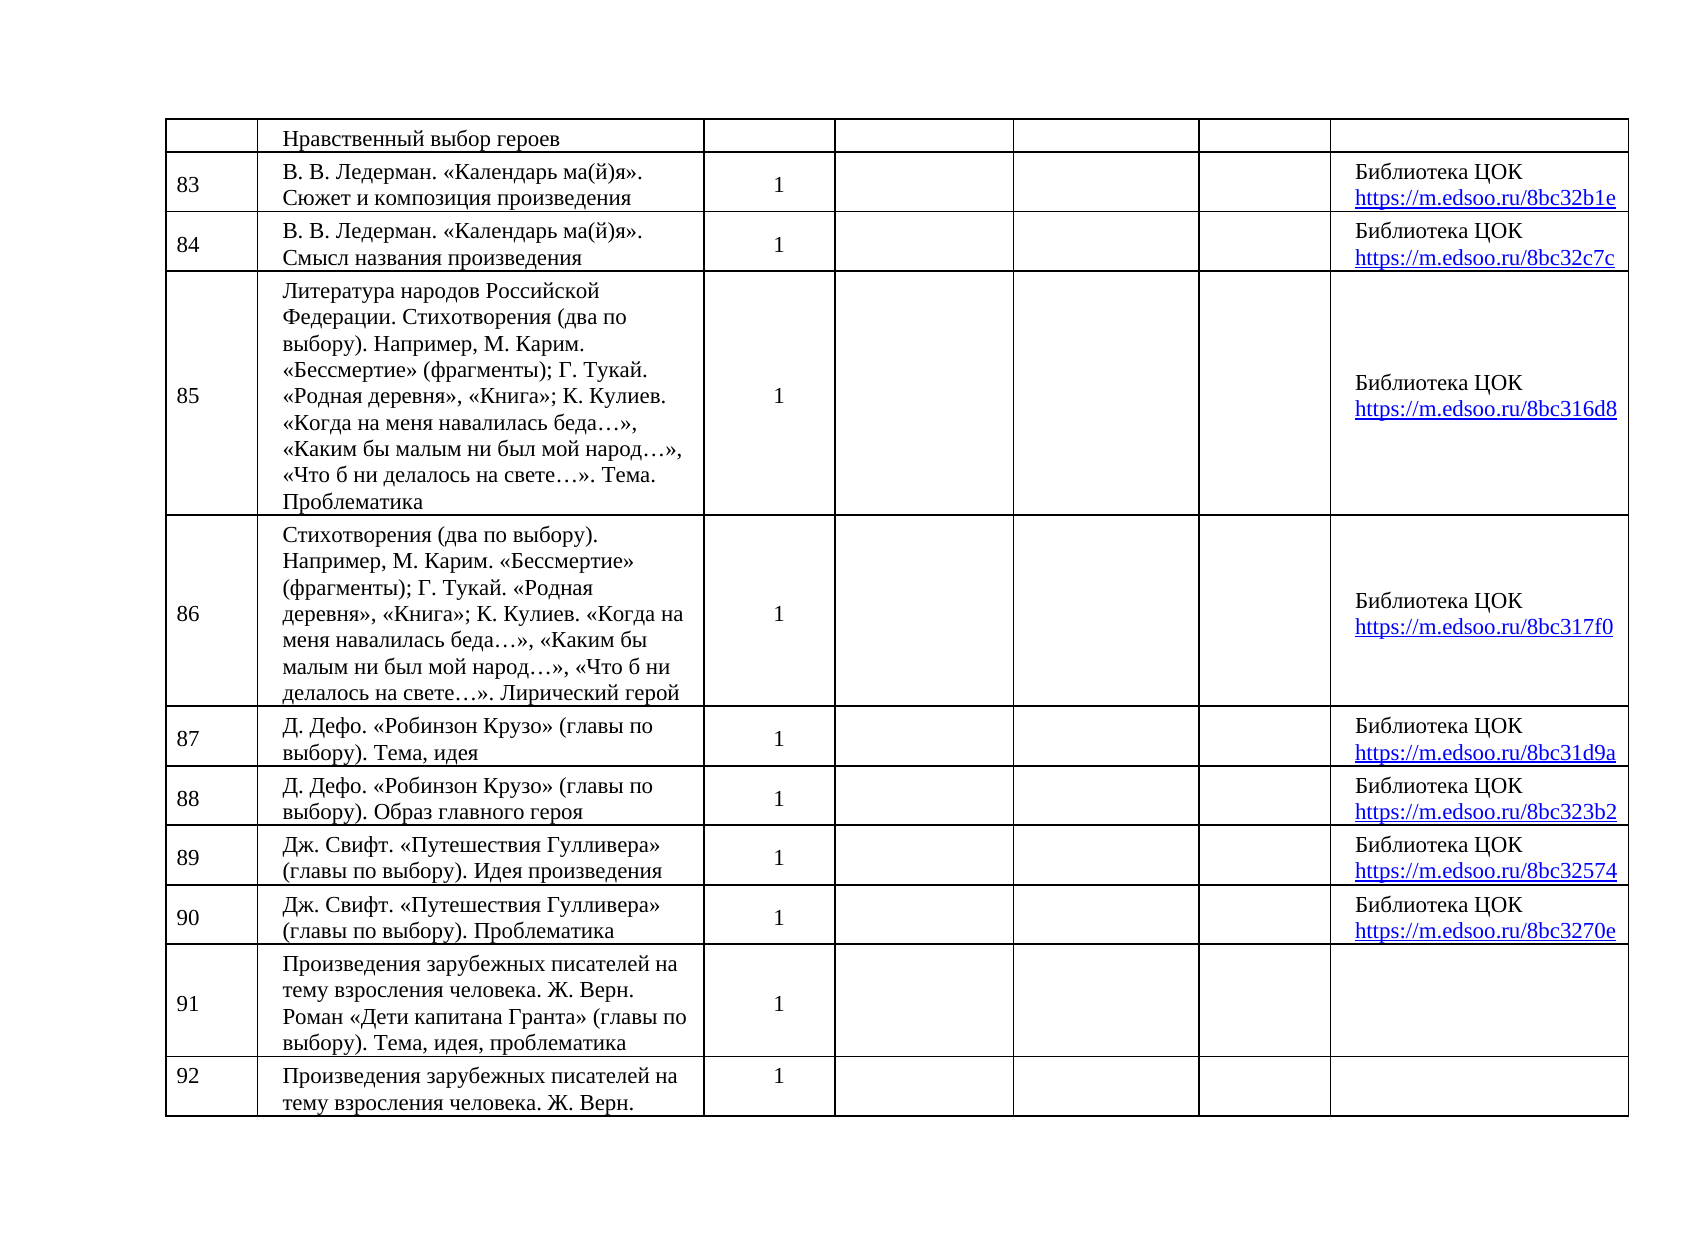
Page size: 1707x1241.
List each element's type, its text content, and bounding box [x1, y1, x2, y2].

table_cell [1200, 120, 1330, 151]
table_cell [1014, 1057, 1198, 1115]
table_cell 1 [705, 153, 834, 211]
table_cell [836, 153, 1013, 211]
table_cell 87 [167, 707, 257, 765]
table_cell [1014, 767, 1198, 824]
table_cell [1014, 886, 1198, 943]
table_cell [1014, 212, 1198, 270]
table_cell [836, 1057, 1013, 1115]
table_cell [1200, 212, 1330, 270]
table_cell [836, 707, 1013, 765]
table_cell 82 [167, 120, 257, 151]
table_cell Д. Дефо. «Робинзон Крузо» (главы по выбору). Тема, идея [258, 707, 703, 765]
table_cell 1 [705, 212, 834, 270]
table_cell Литература народов Российской Федерации. Стихотворения (два по выбору). Например, М. Карим. «Бессмертие» (фрагменты); Г. Тукай. «Родная деревня», «Книга»; К. Кулиев. «Когда на меня навалилась беда…», «Каким бы малым ни был мой народ…», «Что б ни делалось на свете…». Тема. Проблематика [258, 272, 703, 514]
table_cell [1014, 826, 1198, 884]
table_cell [1331, 945, 1628, 1056]
table_cell 84 [167, 212, 257, 270]
table_cell 1 [705, 272, 834, 514]
table_cell В. В. Ледерман. «Календарь ма(й)я». Сюжет и композиция произведения [258, 153, 703, 211]
table_cell Библиотека ЦОК https://m.edsoo.ru/8bc32c7c [1331, 212, 1628, 270]
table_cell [258, 120, 703, 151]
table_cell 92 [167, 1057, 257, 1115]
table_cell [836, 516, 1013, 705]
table_cell [1200, 153, 1330, 211]
table_cell [1331, 120, 1628, 151]
table_cell Библиотека ЦОК https://m.edsoo.ru/8bc316d8 [1331, 272, 1628, 514]
table_cell [1200, 945, 1330, 1056]
table_cell [836, 272, 1013, 514]
table_cell [836, 826, 1013, 884]
table_cell 1 [705, 1057, 834, 1115]
table_cell [1200, 272, 1330, 514]
table_cell 1 [705, 826, 834, 884]
table_cell 1 [705, 945, 834, 1056]
table_cell [1200, 767, 1330, 824]
table_cell 1 [705, 516, 834, 705]
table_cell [258, 1057, 703, 1115]
table_cell Библиотека ЦОК https://m.edsoo.ru/8bc32b1e [1331, 153, 1628, 211]
table_cell 1 [705, 767, 834, 824]
table_cell Библиотека ЦОК https://m.edsoo.ru/8bc323b2 [1331, 767, 1628, 824]
table_cell Библиотека ЦОК https://m.edsoo.ru/8bc31d9a [1331, 707, 1628, 765]
table_cell 83 [167, 153, 257, 211]
table_cell 88 [167, 767, 257, 824]
table_cell 1 [705, 120, 834, 151]
table_cell [1200, 886, 1330, 943]
table_cell [1331, 1057, 1628, 1115]
table_cell [836, 886, 1013, 943]
table_cell [1014, 153, 1198, 211]
table_cell 1 [705, 707, 834, 765]
table_cell 89 [167, 826, 257, 884]
table_cell [1014, 272, 1198, 514]
table_cell [1014, 707, 1198, 765]
table_cell Стихотворения (два по выбору). Например, М. Карим. «Бессмертие» (фрагменты); Г. Тукай. «Родная деревня», «Книга»; К. Кулиев. «Когда на меня навалилась беда…», «Каким бы малым ни был мой народ…», «Что б ни делалось на свете…». Лирический герой [258, 516, 703, 705]
table_cell [1200, 826, 1330, 884]
table_cell [1200, 707, 1330, 765]
table_cell 1 [705, 886, 834, 943]
table_cell [836, 767, 1013, 824]
table_cell Д. Дефо. «Робинзон Крузо» (главы по выбору). Образ главного героя [258, 767, 703, 824]
table_cell Дж. Свифт. «Путешествия Гулливера» (главы по выбору). Идея произведения [258, 826, 703, 884]
table_cell В. В. Ледерман. «Календарь ма(й)я». Смысл названия произведения [258, 212, 703, 270]
table_cell [1014, 945, 1198, 1056]
table_cell 91 [167, 945, 257, 1056]
table_cell 86 [167, 516, 257, 705]
table_cell 85 [167, 272, 257, 514]
table_cell [836, 212, 1013, 270]
table_cell Дж. Свифт. «Путешествия Гулливера» (главы по выбору). Проблематика [258, 886, 703, 943]
table_cell [836, 945, 1013, 1056]
table_cell Библиотека ЦОК https://m.edsoo.ru/8bc317f0 [1331, 516, 1628, 705]
table_cell Библиотека ЦОК https://m.edsoo.ru/8bc32574 [1331, 826, 1628, 884]
table_cell [1014, 516, 1198, 705]
table_cell [1014, 120, 1198, 151]
table_cell Библиотека ЦОК https://m.edsoo.ru/8bc3270e [1331, 886, 1628, 943]
table_cell [836, 120, 1013, 151]
table_cell 90 [167, 886, 257, 943]
table_cell Произведения зарубежных писателей на тему взросления человека. Ж. Верн. Роман «Дети капитана Гранта» (главы по выбору). Тема, идея, проблематика [258, 945, 703, 1056]
table_cell [1200, 516, 1330, 705]
table_cell [1200, 1057, 1330, 1115]
